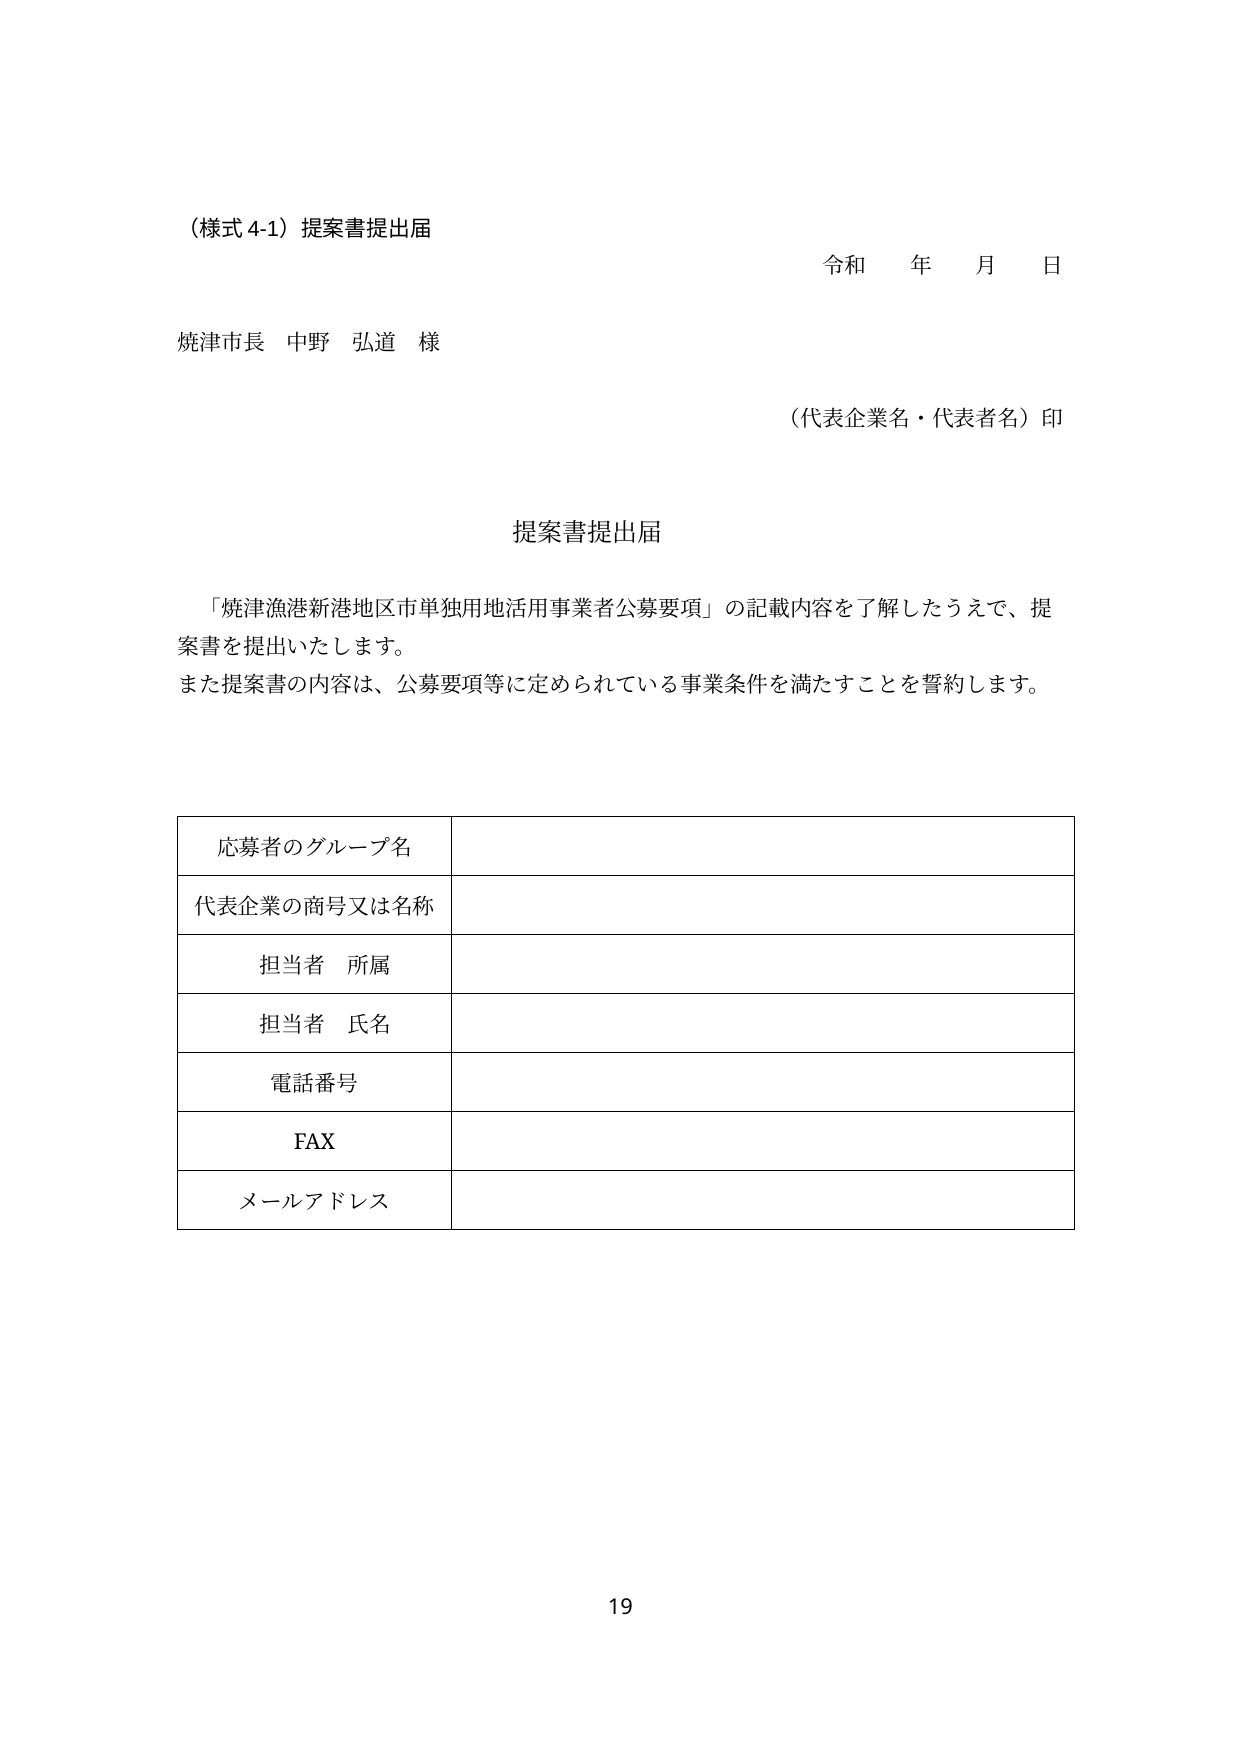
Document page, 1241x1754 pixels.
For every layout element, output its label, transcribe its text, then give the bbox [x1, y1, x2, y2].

table_cell 担当者 氏名 [178, 994, 451, 1052]
table_cell メールアドレス [178, 1171, 451, 1229]
text 提案書提出届 [177, 512, 997, 549]
table_cell [452, 876, 1074, 934]
table_cell [452, 994, 1074, 1052]
text 「焼津漁港新港地区市単独用地活用事業者公募要項」の記載内容を了解したうえで、提案書を提出いたします。 [177, 588, 1063, 664]
table_header 応募者のグループ名 [178, 817, 451, 875]
table_cell 担当者 所属 [178, 935, 451, 993]
table_cell [452, 1171, 1074, 1229]
table_cell 電話番号 [178, 1053, 451, 1111]
text 焼津市長 中野 弘道 様 [177, 321, 1063, 359]
table_cell FAX [178, 1112, 451, 1170]
text （代表企業名・代表者名）印 [177, 397, 1063, 436]
subtitle （様式4-1）提案書提出届 [177, 207, 1063, 245]
table_cell [452, 1053, 1074, 1111]
text また提案書の内容は、公募要項等に定められている事業条件を満たすことを誓約します。 [177, 664, 1063, 702]
table_header [452, 817, 1074, 875]
table_cell 代表企業の商号又は名称 [178, 876, 451, 934]
text 令和 年 月 日 [177, 245, 1063, 283]
table_cell [452, 935, 1074, 993]
table_cell [452, 1112, 1074, 1170]
